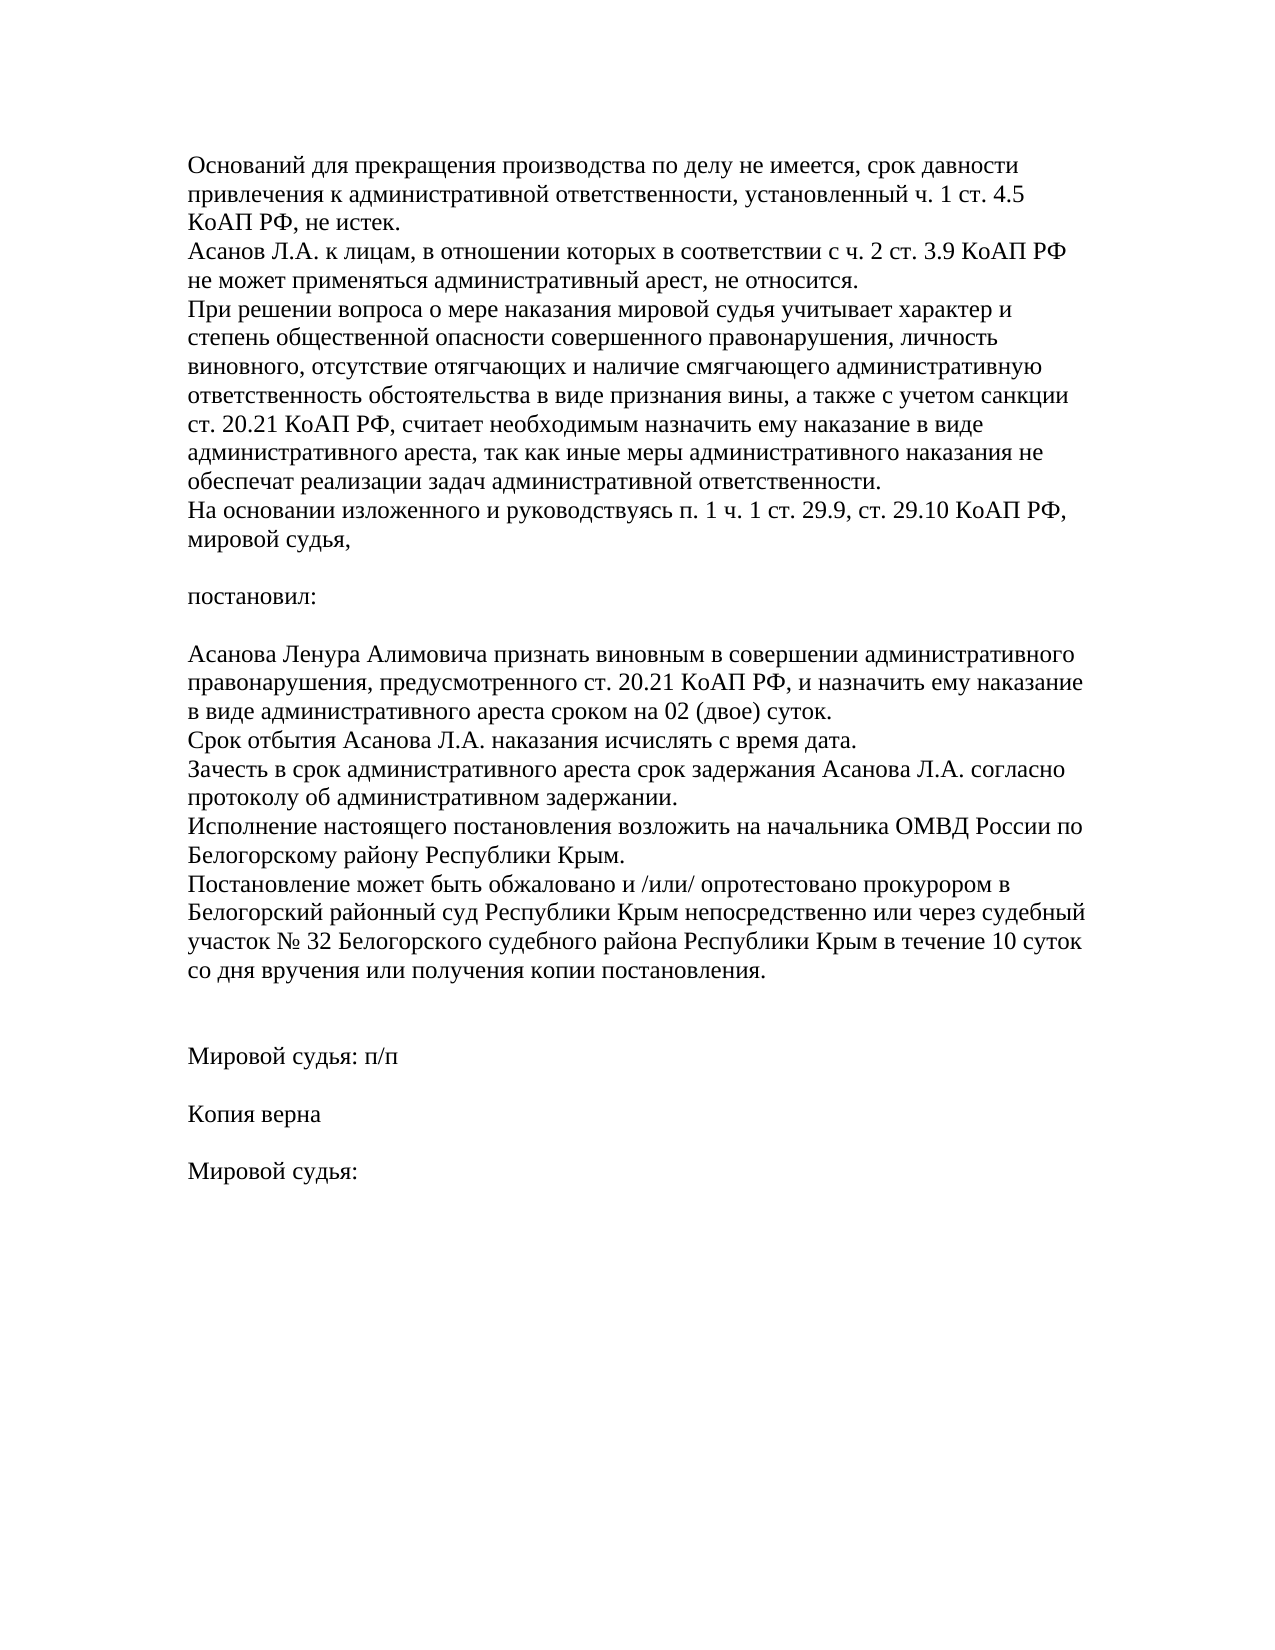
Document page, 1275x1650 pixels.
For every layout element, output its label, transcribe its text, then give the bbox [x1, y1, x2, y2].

text Копия верна [187, 1099, 1087, 1127]
text Оснований для прекращения производства по делу не имеется, срок давности привлечения к административной ответственности, установленный ч. 1 ст. 4.5 КоАП РФ, не истек. [187, 150, 1087, 236]
text На основании изложенного и руководствуясь п. 1 ч. 1 ст. 29.9, ст. 29.10 КоАП РФ, мировой судья, [187, 495, 1087, 552]
text постановил: [187, 581, 1087, 610]
text Постановление может быть обжаловано и /или/ опротестовано прокурором в Белогорский районный суд Республики Крым непосредственно или через судебный участок № 32 Белогорского судебного района Республики Крым в течение 10 суток со дня вручения или получения копии постановления. [187, 869, 1087, 984]
text Асанова Ленура Алимовича признать виновным в совершении административного правонарушения, предусмотренного ст. 20.21 КоАП РФ, и назначить ему наказание в виде административного ареста сроком на 02 (двое) суток. [187, 639, 1087, 725]
text Зачесть в срок административного ареста срок задержания Асанова Л.А. согласно протоколу об административном задержании. [187, 754, 1087, 811]
text Мировой судья: [187, 1156, 1087, 1185]
text Асанов Л.А. к лицам, в отношении которых в соответствии с ч. 2 ст. 3.9 КоАП РФ не может применяться административный арест, не относится. [187, 236, 1087, 294]
text Срок отбытия Асанова Л.А. наказания исчислять с время дата. [187, 725, 1087, 754]
text Мировой судья: п/п [187, 1041, 1087, 1070]
text Исполнение настоящего постановления возложить на начальника ОМВД России по Белогорскому району Республики Крым. [187, 811, 1087, 869]
text При решении вопроса о мере наказания мировой судья учитывает характер и степень общественной опасности совершенного правонарушения, личность виновного, отсутствие отягчающих и наличие смягчающего административную ответственность обстоятельства в виде признания вины, а также с учетом санкции ст. 20.21 КоАП РФ, считает необходимым назначить ему наказание в виде административного ареста, так как иные меры административного наказания не обеспечат реализации задач административной ответственности. [187, 294, 1087, 495]
